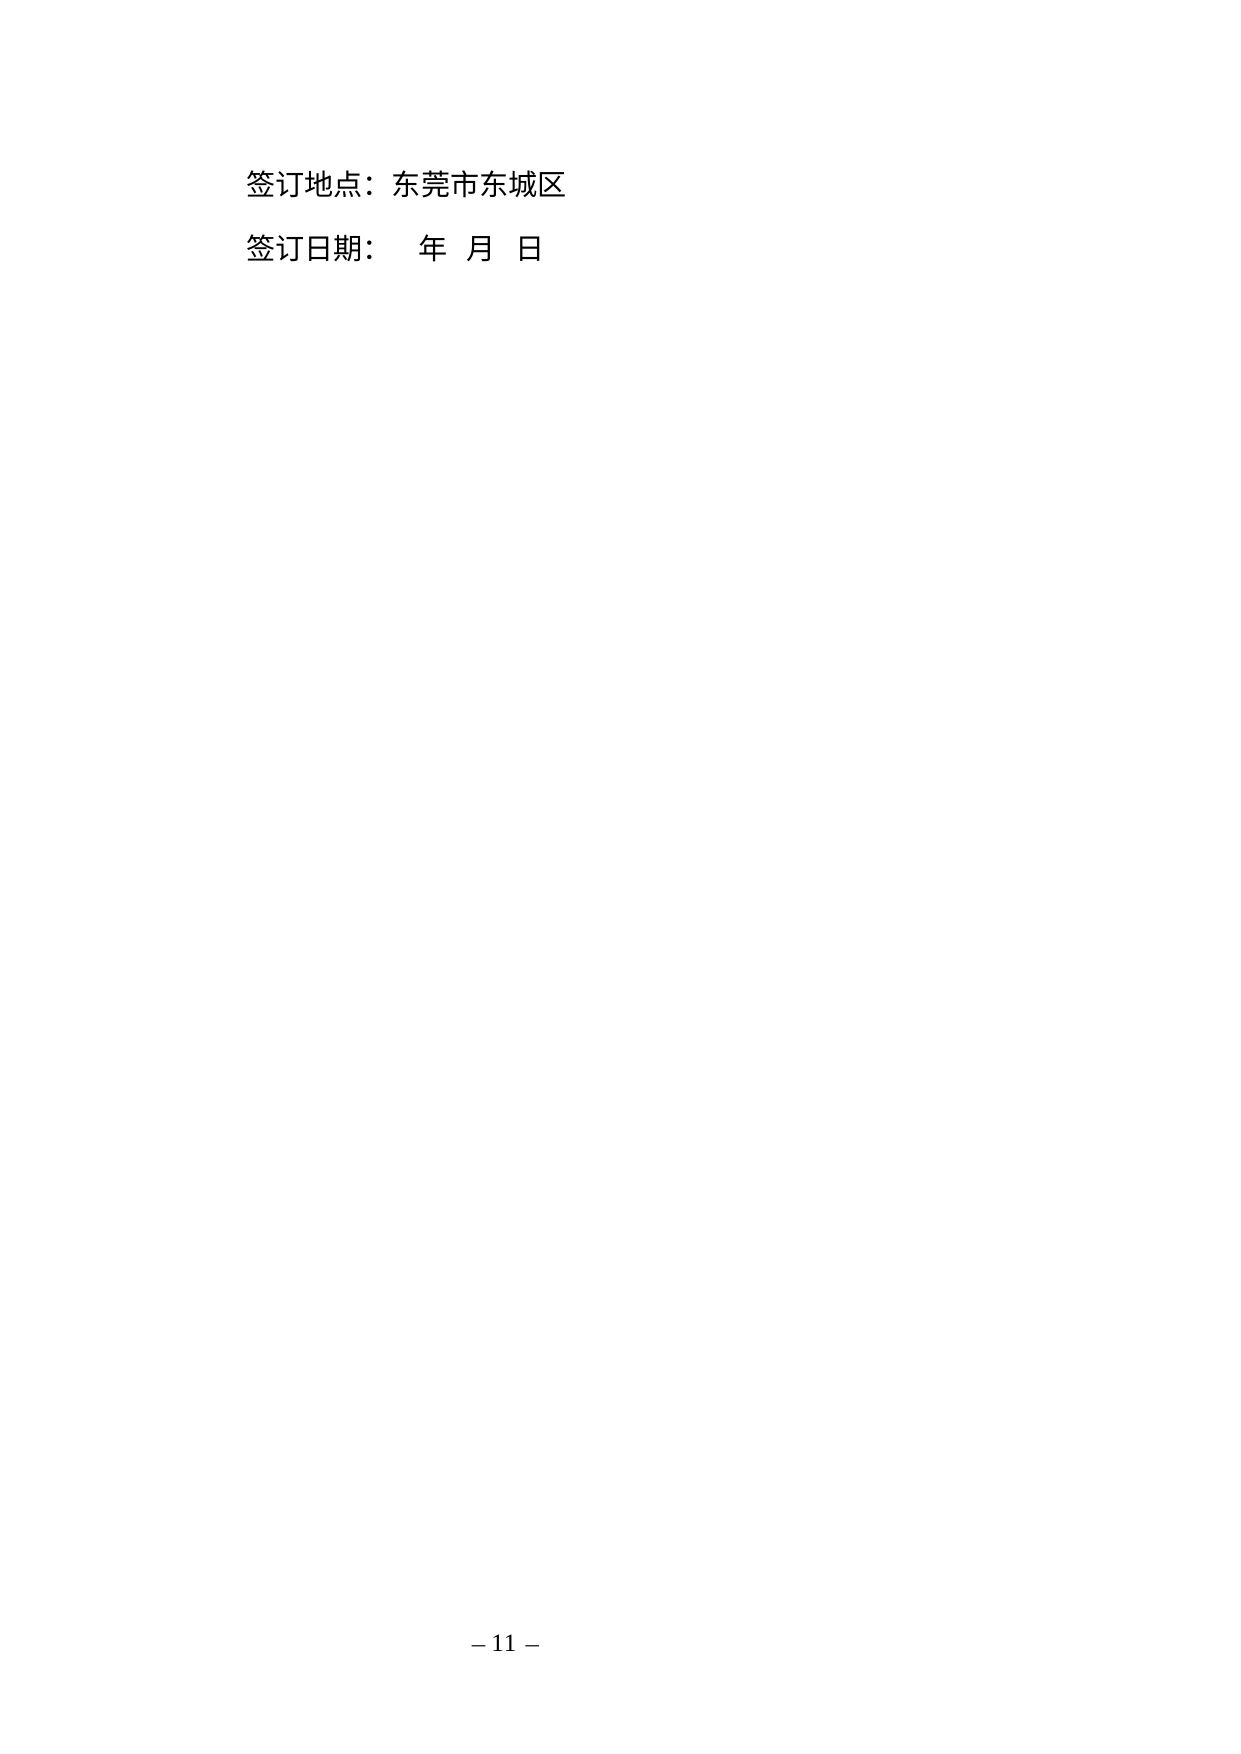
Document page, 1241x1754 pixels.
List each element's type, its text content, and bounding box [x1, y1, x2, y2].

text 签订日期： 年 月 日 [187, 225, 1053, 268]
text 签订地点：东莞市东城区 [187, 162, 1053, 204]
